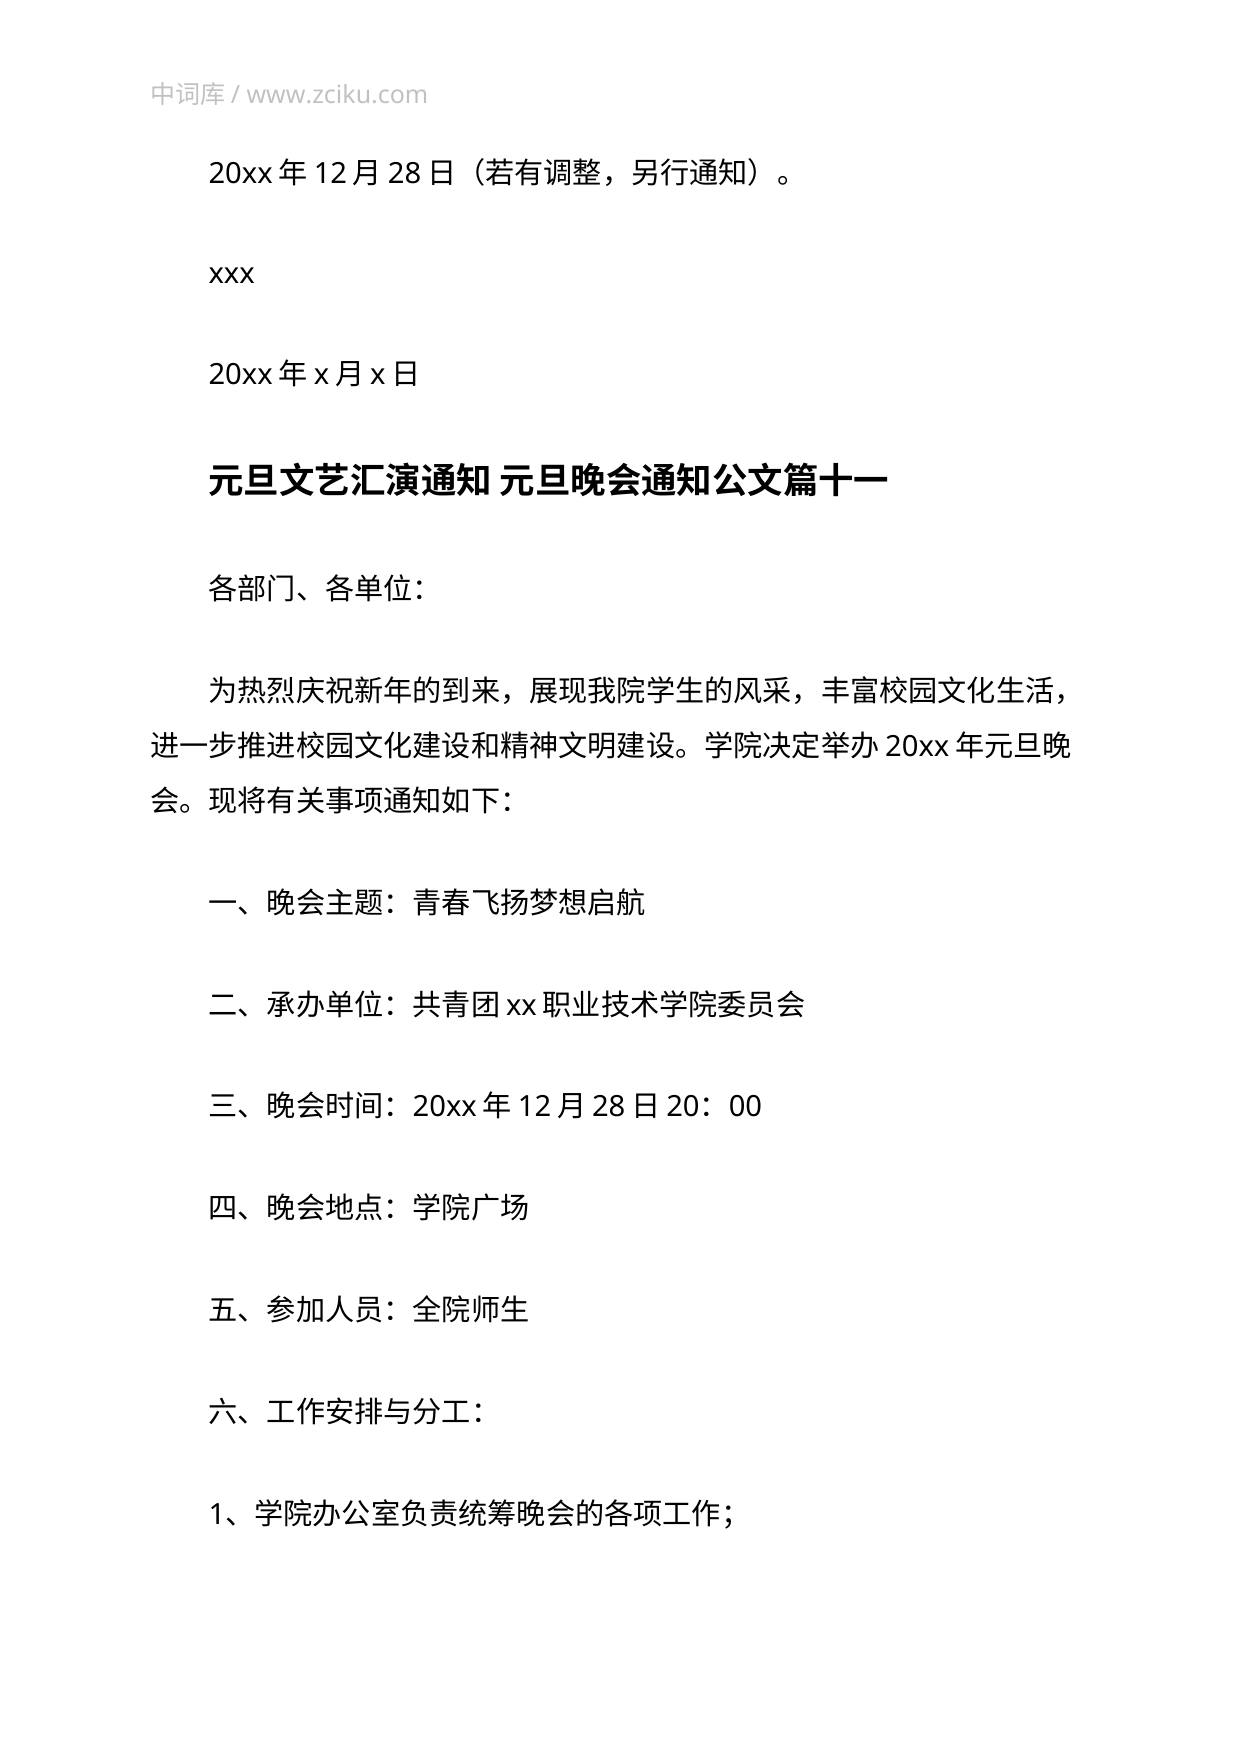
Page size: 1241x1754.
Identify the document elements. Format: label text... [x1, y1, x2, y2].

text 各部门、各单位： [150, 566, 1090, 608]
text 四、晚会地点：学院广场 [150, 1185, 1090, 1227]
text xxx [150, 252, 1090, 292]
text 三、晚会时间：20xx年12月28日20：00 [150, 1083, 1090, 1125]
text 为热烈庆祝新年的到来，展现我院学生的风采，丰富校园文化生活，进一步推进校园文化建设和精神文明建设。学院决定举办20xx年元旦晚会。现将有关事项通知如下： [150, 668, 1090, 820]
text 一、晚会主题：青春飞扬梦想启航 [150, 879, 1090, 922]
text 1、学院办公室负责统筹晚会的各项工作； [150, 1490, 1090, 1533]
text 五、参加人员：全院师生 [150, 1287, 1090, 1329]
text 二、承办单位：共青团xx职业技术学院委员会 [150, 981, 1090, 1023]
text 六、工作安排与分工： [150, 1388, 1090, 1431]
text 20xx年12月28日（若有调整，另行通知）。 [150, 150, 1090, 192]
text 20xx年x月x日 [150, 350, 1090, 393]
text 元旦文艺汇演通知 元旦晚会通知公文篇十一 [150, 452, 1090, 504]
